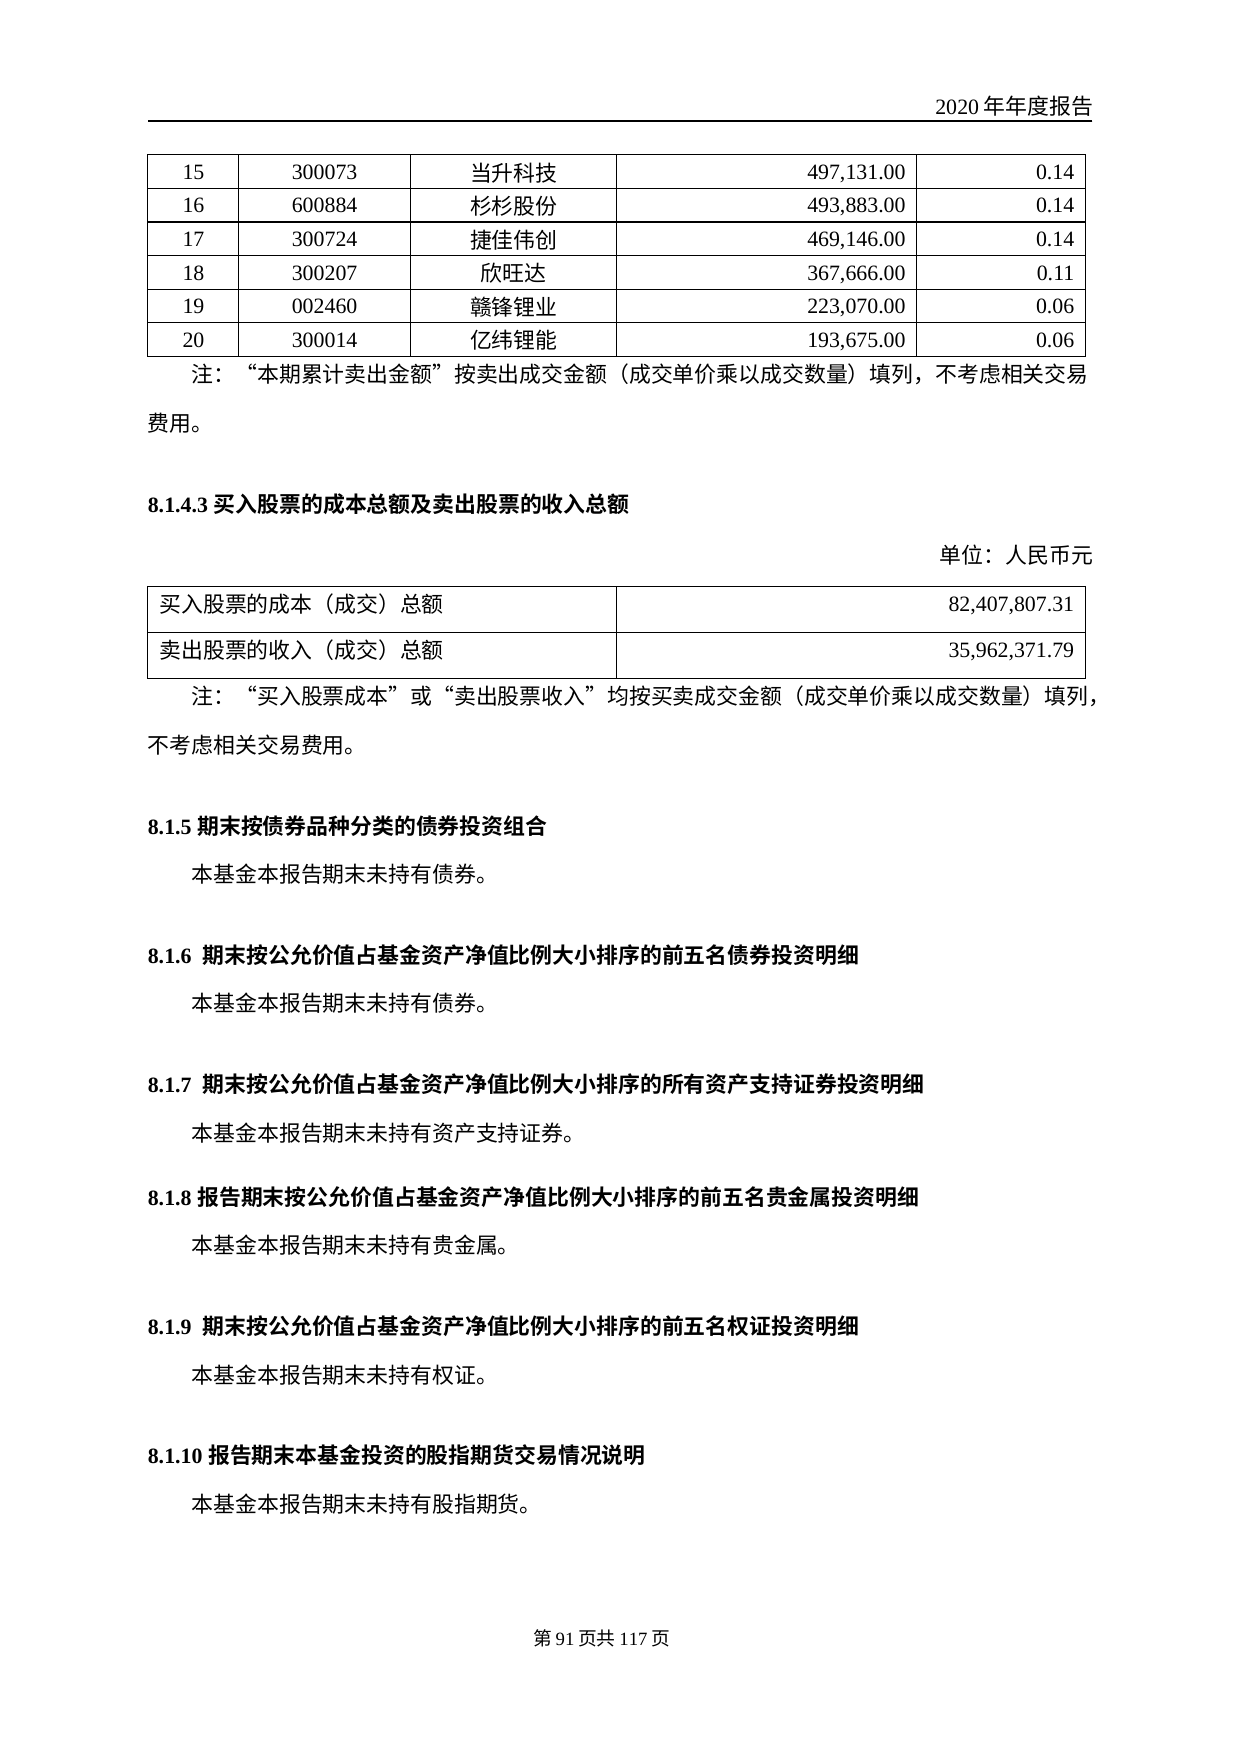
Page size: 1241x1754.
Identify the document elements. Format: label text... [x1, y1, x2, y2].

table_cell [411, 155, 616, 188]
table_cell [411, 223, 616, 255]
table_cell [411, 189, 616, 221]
text 单位：人民币元 [149, 537, 1092, 570]
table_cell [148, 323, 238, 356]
subtitle 8.1.9 期末按公允价值占基金资产净值比例大小排序的前五名权证投资明细 [148, 1309, 1092, 1341]
subtitle 8.1.8 报告期末按公允价值占基金资产净值比例大小排序的前五名贵金属投资明细 [148, 1180, 1092, 1212]
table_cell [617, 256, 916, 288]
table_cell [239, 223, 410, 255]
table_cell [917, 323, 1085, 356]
text 注：“本期累计卖出金额”按卖出成交金额（成交单价乘以成交数量）填列，不考虑相关交易费用。 [148, 357, 1092, 438]
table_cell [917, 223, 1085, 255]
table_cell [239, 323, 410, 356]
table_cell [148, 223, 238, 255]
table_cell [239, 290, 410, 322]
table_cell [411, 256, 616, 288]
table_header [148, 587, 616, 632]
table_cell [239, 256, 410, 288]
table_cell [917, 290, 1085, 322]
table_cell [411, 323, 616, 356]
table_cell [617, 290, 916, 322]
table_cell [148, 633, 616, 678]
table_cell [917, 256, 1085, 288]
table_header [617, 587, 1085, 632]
text 8.1.4.3 买入股票的成本总额及卖出股票的收入总额 [148, 486, 1092, 519]
subtitle 8.1.10 报告期末本基金投资的股指期货交易情况说明 [148, 1438, 1092, 1471]
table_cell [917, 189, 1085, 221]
text 本基金本报告期末未持有债券。 [148, 857, 1092, 889]
subtitle 8.1.5 期末按债券品种分类的债券投资组合 [148, 808, 1092, 841]
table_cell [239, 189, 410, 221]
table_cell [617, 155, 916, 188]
subtitle 8.1.7 期末按公允价值占基金资产净值比例大小排序的所有资产支持证券投资明细 [148, 1067, 1092, 1099]
text 本基金本报告期末未持有权证。 [148, 1357, 1092, 1390]
text 注：“买入股票成本”或“卖出股票收入”均按买卖成交金额（成交单价乘以成交数量）填列，不考虑相关交易费用。 [148, 679, 1092, 760]
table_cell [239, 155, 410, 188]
text 本基金本报告期末未持有资产支持证券。 [148, 1115, 1092, 1148]
text 本基金本报告期末未持有债券。 [148, 986, 1092, 1018]
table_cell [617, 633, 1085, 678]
text 本基金本报告期末未持有股指期货。 [148, 1486, 1092, 1519]
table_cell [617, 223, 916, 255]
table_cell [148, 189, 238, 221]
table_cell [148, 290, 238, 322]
subtitle 8.1.6 期末按公允价值占基金资产净值比例大小排序的前五名债券投资明细 [148, 938, 1092, 970]
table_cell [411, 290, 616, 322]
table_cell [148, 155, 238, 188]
text 本基金本报告期末未持有贵金属。 [148, 1228, 1092, 1261]
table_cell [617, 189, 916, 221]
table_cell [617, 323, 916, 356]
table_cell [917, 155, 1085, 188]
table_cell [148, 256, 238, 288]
